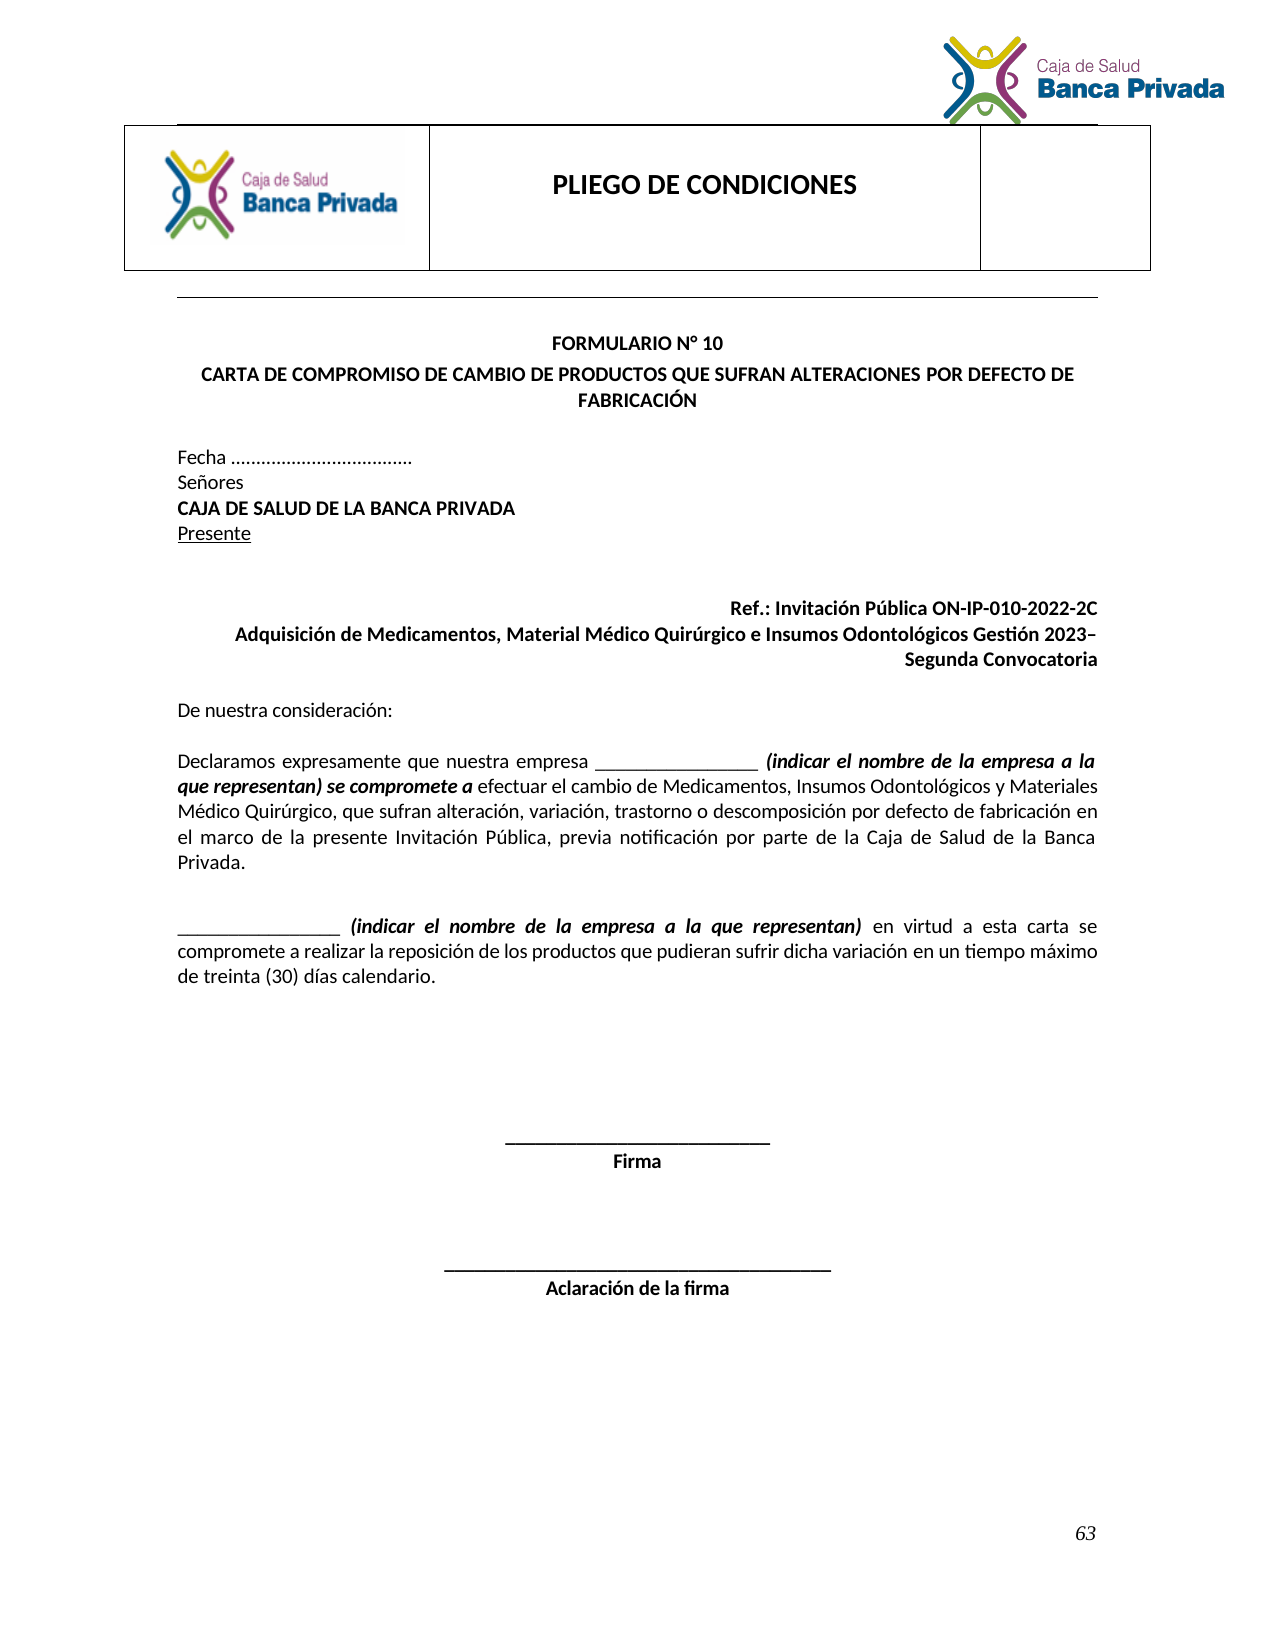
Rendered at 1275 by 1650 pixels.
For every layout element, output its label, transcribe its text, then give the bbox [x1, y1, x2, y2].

text __________________________ [177, 1122, 1098, 1148]
picture [932, 126, 980, 135]
text De nuestra consideración: [177, 697, 1098, 722]
text Declaramos expresamente que nuestra empresa ________________ (indicar el nombre de la empresa a la que representan) se compromete a efectuar el cambio de Medicamentos, Insumos Odontológicos y Materiales Médico Quirúrgico, que sufran alteración, variación, trastorno o descomposición por defecto de fabricación en el marco de la presente Invitación Pública, previa notificación por parte de la Caja de Salud de la Banca Privada. [177, 748, 1098, 875]
text Aclaración de la firma [177, 1275, 1098, 1300]
text Firma [177, 1148, 1098, 1173]
picture [932, 28, 1237, 135]
text FORMULARIO N° 10 [177, 330, 1098, 355]
text Señores [177, 469, 1098, 495]
text Ref.: Invitación Pública ON-IP-010-2022-2C [177, 595, 1098, 621]
picture [150, 126, 406, 245]
text Presente [177, 520, 1098, 546]
text ______________________________________ [177, 1249, 1098, 1275]
picture [981, 126, 1150, 135]
text Fecha .................................... [177, 444, 1098, 469]
text Adquisición de Medicamentos, Material Médico Quirúrgico e Insumos Odontológicos Gestión 2023– Segunda Convocatoria [177, 621, 1098, 672]
text ________________ (indicar el nombre de la empresa a la que representan) en virtud a esta carta se compromete a realizar la reposición de los productos que pudieran sufrir dicha variación en un tiempo máximo de treinta (30) días calendario. [177, 913, 1098, 989]
text CAJA DE SALUD DE LA BANCA PRIVADA [177, 495, 1098, 520]
text CARTA DE COMPROMISO DE CAMBIO DE PRODUCTOS QUE SUFRAN ALTERACIONES POR DEFECTO DE FABRICACIÓN [177, 362, 1098, 412]
